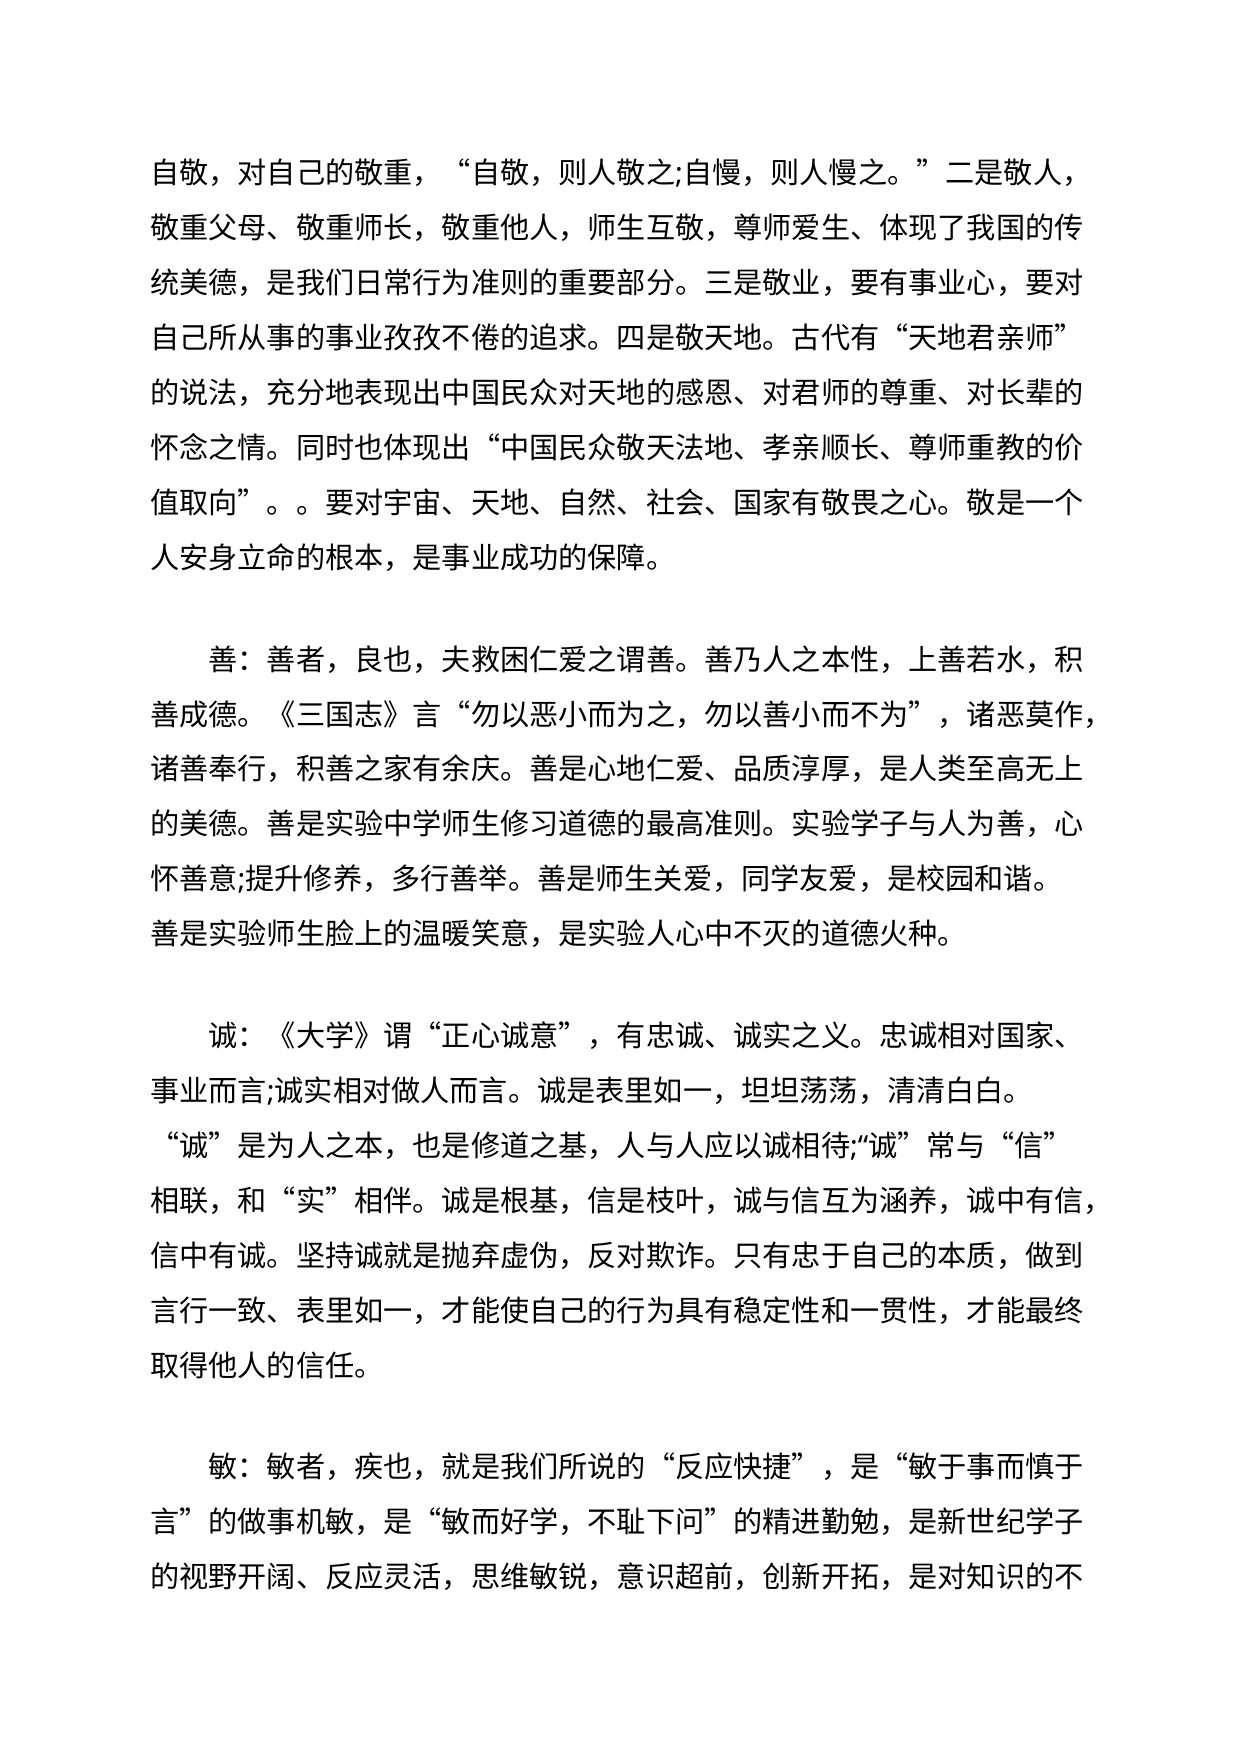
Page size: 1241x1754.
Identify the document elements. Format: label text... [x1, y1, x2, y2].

text 善：善者，良也，夫救困仁爱之谓善。善乃人之本性，上善若水，积善成德。《三国志》言“勿以恶小而为之，勿以善小而不为”，诸恶莫作，诸善奉行，积善之家有余庆。善是心地仁爱、品质淳厚，是人类至高无上的美德。善是实验中学师生修习道德的最高准则。实验学子与人为善，心怀善意;提升修养，多行善举。善是师生关爱，同学友爱，是校园和谐。善是实验师生脸上的温暖笑意，是实验人心中不灭的道德火种。 [150, 636, 1090, 953]
text 诚：《大学》谓“正心诚意”，有忠诚、诚实之义。忠诚相对国家、事业而言;诚实相对做人而言。诚是表里如一，坦坦荡荡，清清白白。“诚”是为人之本，也是修道之基，人与人应以诚相待;“诚”常与“信”相联，和“实”相伴。诚是根基，信是枝叶，诚与信互为涵养，诚中有信，信中有诚。坚持诚就是抛弃虚伪，反对欺诈。只有忠于自己的本质，做到言行一致、表里如一，才能使自己的行为具有稳定性和一贯性，才能最终取得他人的信任。 [150, 1012, 1090, 1384]
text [150, 1444, 1090, 1596]
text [150, 150, 1090, 577]
